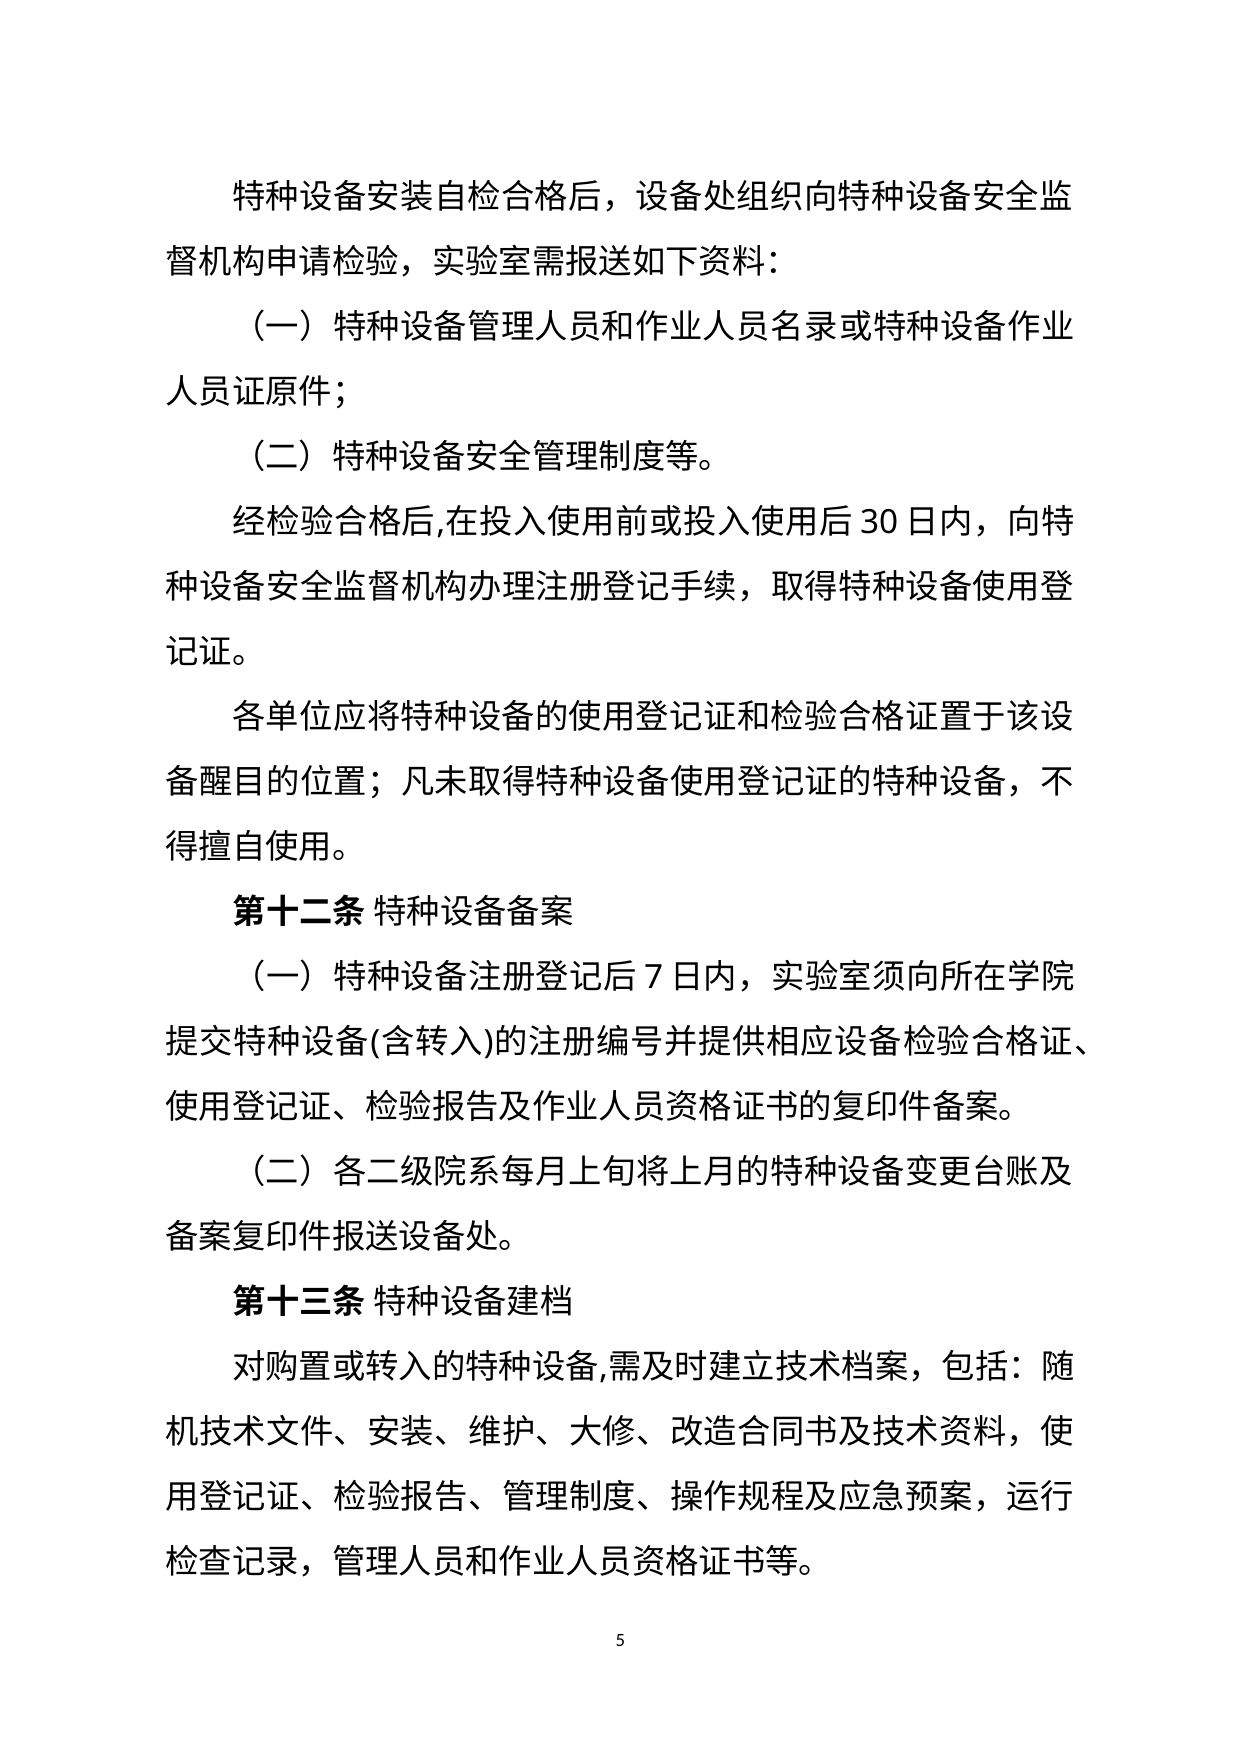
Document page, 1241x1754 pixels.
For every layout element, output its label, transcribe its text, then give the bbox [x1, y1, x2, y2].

text 第十三条 特种设备建档 [165, 1267, 1075, 1332]
text 对购置或转入的特种设备,需及时建立技术档案，包括：随机技术文件、安装、维护、大修、改造合同书及技术资料，使用登记证、检验报告、管理制度、操作规程及应急预案，运行检查记录，管理人员和作业人员资格证书等。 [165, 1332, 1075, 1592]
text 第十二条 特种设备备案 [165, 877, 1075, 942]
text （一）特种设备注册登记后7日内，实验室须向所在学院提交特种设备(含转入)的注册编号并提供相应设备检验合格证、使用登记证、检验报告及作业人员资格证书的复印件备案。 [165, 942, 1075, 1137]
text 经检验合格后,在投入使用前或投入使用后30日内，向特种设备安全监督机构办理注册登记手续，取得特种设备使用登记证。 [165, 487, 1075, 682]
text （二）特种设备安全管理制度等。 [165, 422, 1075, 487]
text 各单位应将特种设备的使用登记证和检验合格证置于该设备醒目的位置；凡未取得特种设备使用登记证的特种设备，不得擅自使用。 [165, 682, 1075, 877]
text （二）各二级院系每月上旬将上月的特种设备变更台账及备案复印件报送设备处。 [165, 1137, 1075, 1267]
text 特种设备安装自检合格后，设备处组织向特种设备安全监督机构申请检验，实验室需报送如下资料： [165, 162, 1075, 292]
text （一）特种设备管理人员和作业人员名录或特种设备作业人员证原件； [165, 292, 1075, 422]
